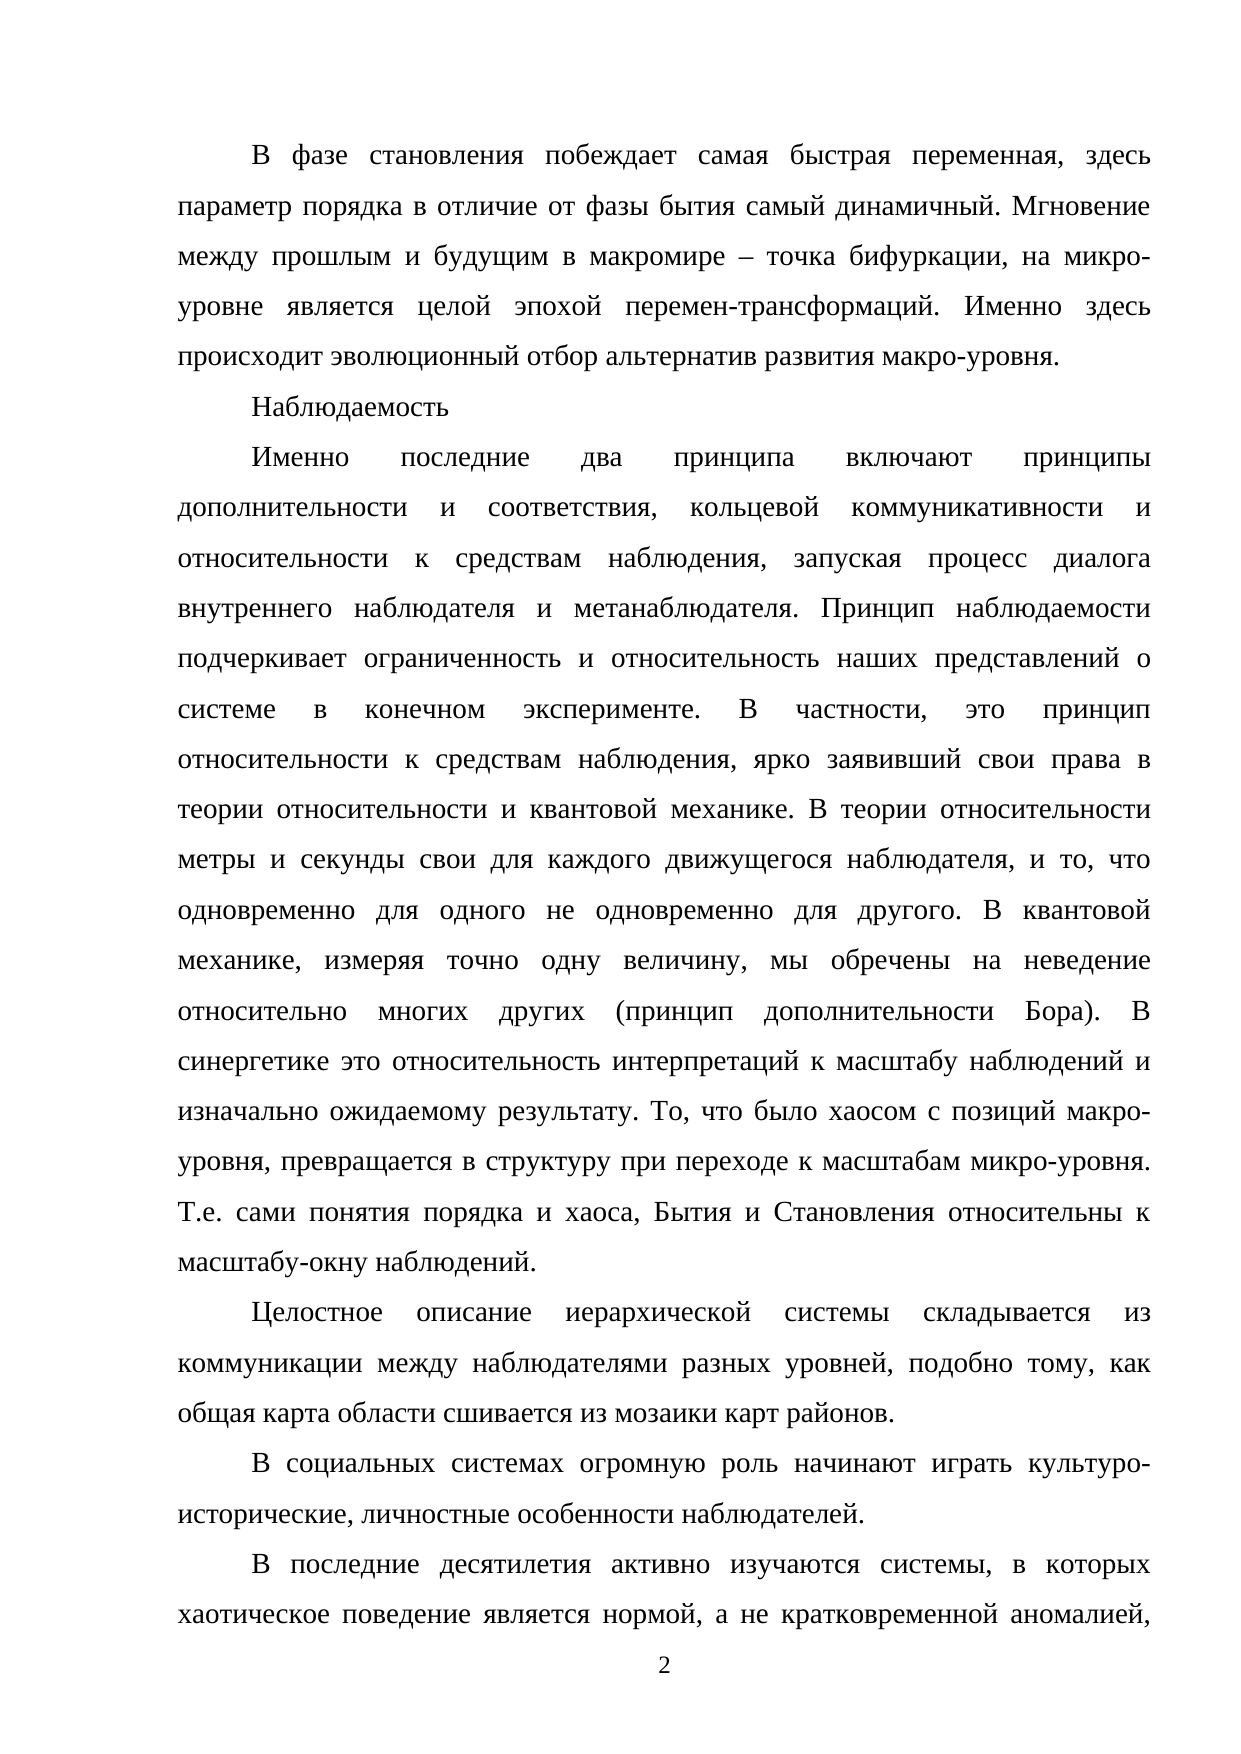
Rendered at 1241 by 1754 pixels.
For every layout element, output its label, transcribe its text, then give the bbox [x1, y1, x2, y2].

text Целостное описание иерархической системы складывается из коммуникации между наблюдателями разных уровней, подобно тому, как общая карта области сшивается из мозаики карт районов. [177, 1294, 1152, 1429]
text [177, 1546, 1152, 1630]
text В фазе становления побеждает самая быстрая переменная, здесь параметр порядка в отличие от фазы бытия самый динамичный. Мгновение между прошлым и будущим в макромире – точка бифуркации, на микро-уровне является целой эпохой перемен-трансформаций. Именно здесь происходит эволюционный отбор альтернатив развития макро-уровня. [177, 137, 1152, 372]
text Именно последние два принципа включают принципы дополнительности и соответствия, кольцевой коммуникативности и относительности к средствам наблюдения, запуская процесс диалога внутреннего наблюдателя и метанаблюдателя. Принцип наблюдаемости подчеркивает ограниченность и относительность наших представлений о системе в конечном эксперименте. В частности, это принцип относительности к средствам наблюдения, ярко заявивший свои права в теории относительности и квантовой механике. В теории относительности метры и секунды свои для каждого движущегося наблюдателя, и то, что одновременно для одного не одновременно для другого. В квантовой механике, измеряя точно одну величину, мы обречены на неведение относительно многих других (принцип дополнительности Бора). В синергетике это относительность интерпретаций к масштабу наблюдений и изначально ожидаемому результату. То, что было хаосом с позиций макро-уровня, превращается в структуру при переходе к масштабам микро-уровня. Т.е. сами понятия порядка и хаоса, Бытия и Становления относительны к масштабу-окну наблюдений. [177, 439, 1152, 1278]
text Наблюдаемость [177, 389, 1152, 422]
text В социальных системах огромную роль начинают играть культуро-исторические, личностные особенности наблюдателей. [177, 1445, 1152, 1529]
